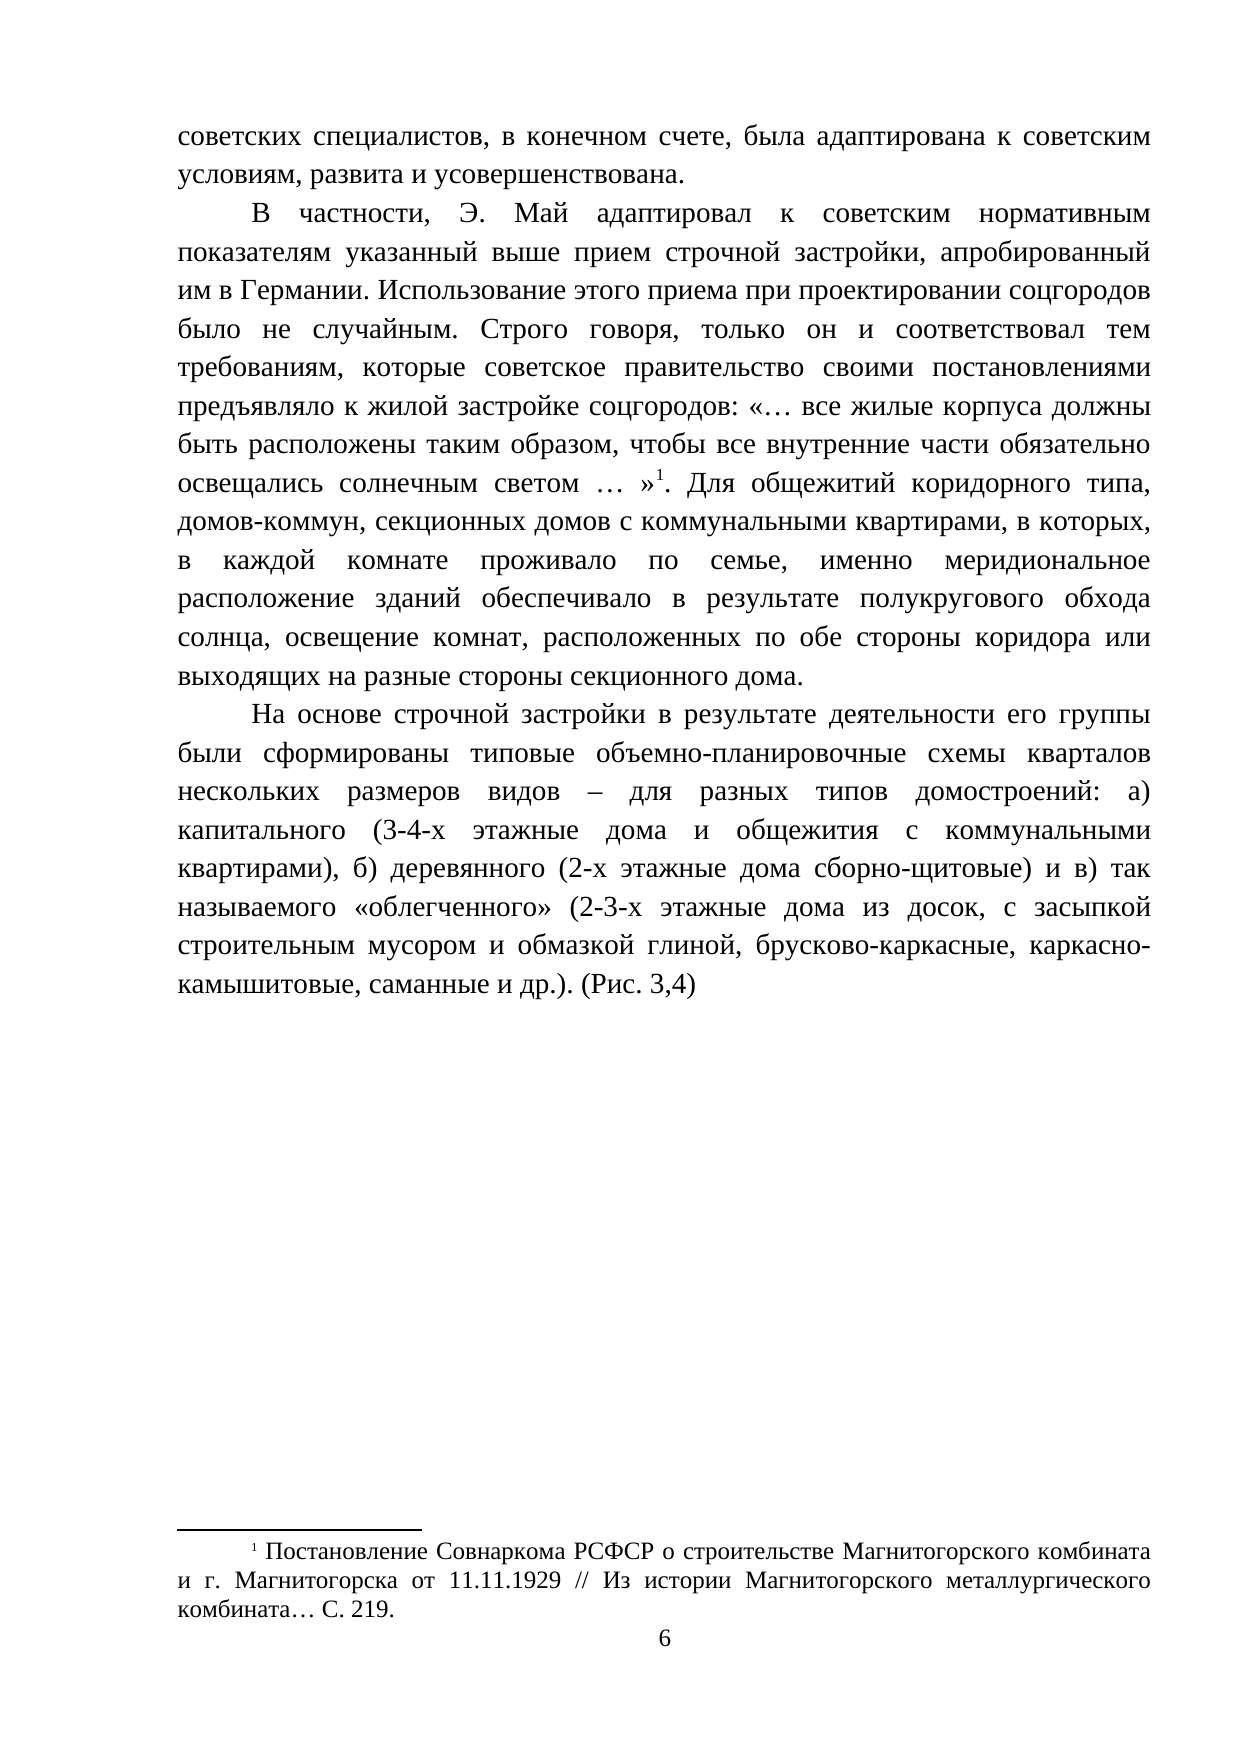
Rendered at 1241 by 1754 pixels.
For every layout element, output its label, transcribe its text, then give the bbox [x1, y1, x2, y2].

text В частности, Э. Май адаптировал к советским нормативным показателям указанный выше прием строчной застройки, апробированный им в Германии. Использование этого приема при проектировании соцгородов было не случайным. Строго говоря, только он и соответствовал тем требованиям, которые советское правительство своими постановлениями предъявляло к жилой застройке соцгородов: «… все жилые корпуса должны быть расположены таким образом, чтобы все внутренние части обязательно освещались солнечным светом … ». Для общежитий коридорного типа, домов-коммун, секционных домов с коммунальными квартирами, в которых, в каждой комнате проживало по семье, именно меридиональное расположение зданий обеспечивало в результате полукругового обхода солнца, освещение комнат, расположенных по обе стороны коридора или выходящих на разные стороны секционного дома. [177, 195, 1152, 691]
text На основе строчной застройки в результате деятельности его группы были сформированы типовые объемно-планировочные схемы кварталов нескольких размеров видов – для разных типов домостроений: а) капитального (3-4-х этажные дома и общежития с коммунальными квартирами), б) деревянного (2-х этажные дома сборно-щитовые) и в) так называемого «облегченного» (2-3-х этажные дома из досок, с засыпкой строительным мусором и обмазкой глиной, брусково-каркасные, каркасно-камышитовые, саманные и др.). (Рис. 3,4) [177, 696, 1152, 999]
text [177, 118, 1152, 190]
